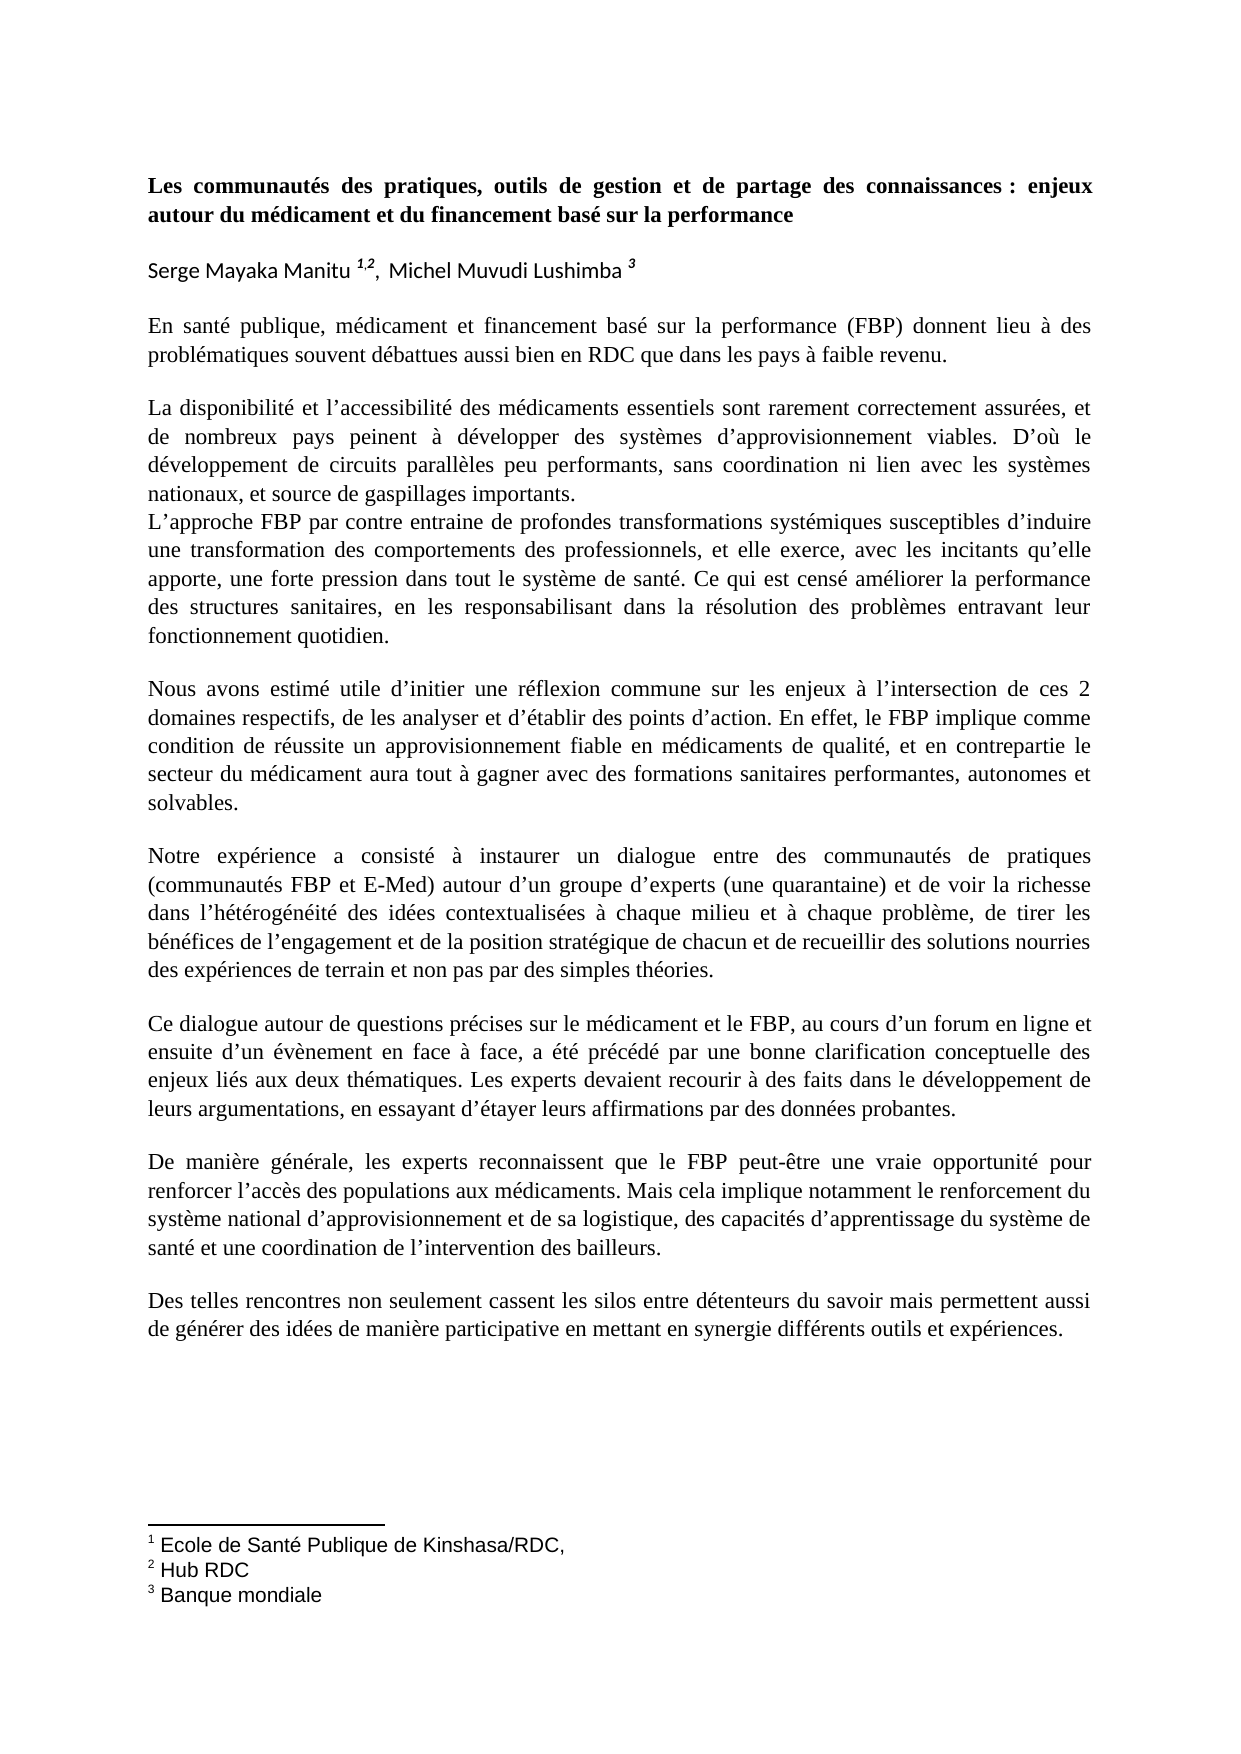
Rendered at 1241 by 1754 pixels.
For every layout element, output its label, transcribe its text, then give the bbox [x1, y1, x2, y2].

text L’approche FBP par contre entraine de profondes transformations systémiques susceptibles d’induire une transformation des comportements des professionnels, et elle exerce, avec les incitants qu’elle apporte, une forte pression dans tout le système de santé. Ce qui est censé améliorer la performance des structures sanitaires, en les responsabilisant dans la résolution des problèmes entravant leur fonctionnement quotidien. [148, 508, 1093, 648]
text Serge Mayaka Manitu ,, Michel Muvudi Lushimba [148, 254, 1093, 285]
text De manière générale, les experts reconnaissent que le FBP peut-être une vraie opportunité pour renforcer l’accès des populations aux médicaments. Mais cela implique notamment le renforcement du système national d’approvisionnement et de sa logistique, des capacités d’apprentissage du système de santé et une coordination de l’intervention des bailleurs. [148, 1148, 1093, 1260]
text Ce dialogue autour de questions précises sur le médicament et le FBP, au cours d’un forum en ligne et ensuite d’un évènement en face à face, a été précédé par une bonne clarification conceptuelle des enjeux liés aux deux thématiques. Les experts devaient recourir à des faits dans le développement de leurs argumentations, en essayant d’étayer leurs affirmations par des données probantes. [148, 1009, 1093, 1121]
text Notre expérience a consisté à instaurer un dialogue entre des communautés de pratiques (communautés FBP et E-Med) autour d’un groupe d’experts (une quarantaine) et de voir la richesse dans l’hétérogénéité des idées contextualisées à chaque milieu et à chaque problème, de tirer les bénéfices de l’engagement et de la position stratégique de chacun et de recueillir des solutions nourries des expériences de terrain et non pas par des simples théories. [148, 842, 1093, 982]
text En santé publique, médicament et financement basé sur la performance (FBP) donnent lieu à des problématiques souvent débattues aussi bien en RDC que dans les pays à faible revenu. [148, 312, 1093, 367]
text La disponibilité et l’accessibilité des médicaments essentiels sont rarement correctement assurées, et de nombreux pays peinent à développer des systèmes d’approvisionnement viables. D’où le développement de circuits parallèles peu performants, sans coordination ni lien avec les systèmes nationaux, et source de gaspillages importants. [148, 394, 1093, 506]
text Les communautés des pratiques, outils de gestion et de partage des connaissances : enjeux autour du médicament et du financement basé sur la performance [148, 173, 1093, 227]
text Des telles rencontres non seulement cassent les silos entre détenteurs du savoir mais permettent aussi de générer des idées de manière participative en mettant en synergie différents outils et expériences. [148, 1287, 1093, 1342]
text Nous avons estimé utile d’initier une réflexion commune sur les enjeux à l’intersection de ces 2 domaines respectifs, de les analyser et d’établir des points d’action. En effet, le FBP implique comme condition de réussite un approvisionnement fiable en médicaments de qualité, et en contrepartie le secteur du médicament aura tout à gagner avec des formations sanitaires performantes, autonomes et solvables. [148, 675, 1093, 815]
